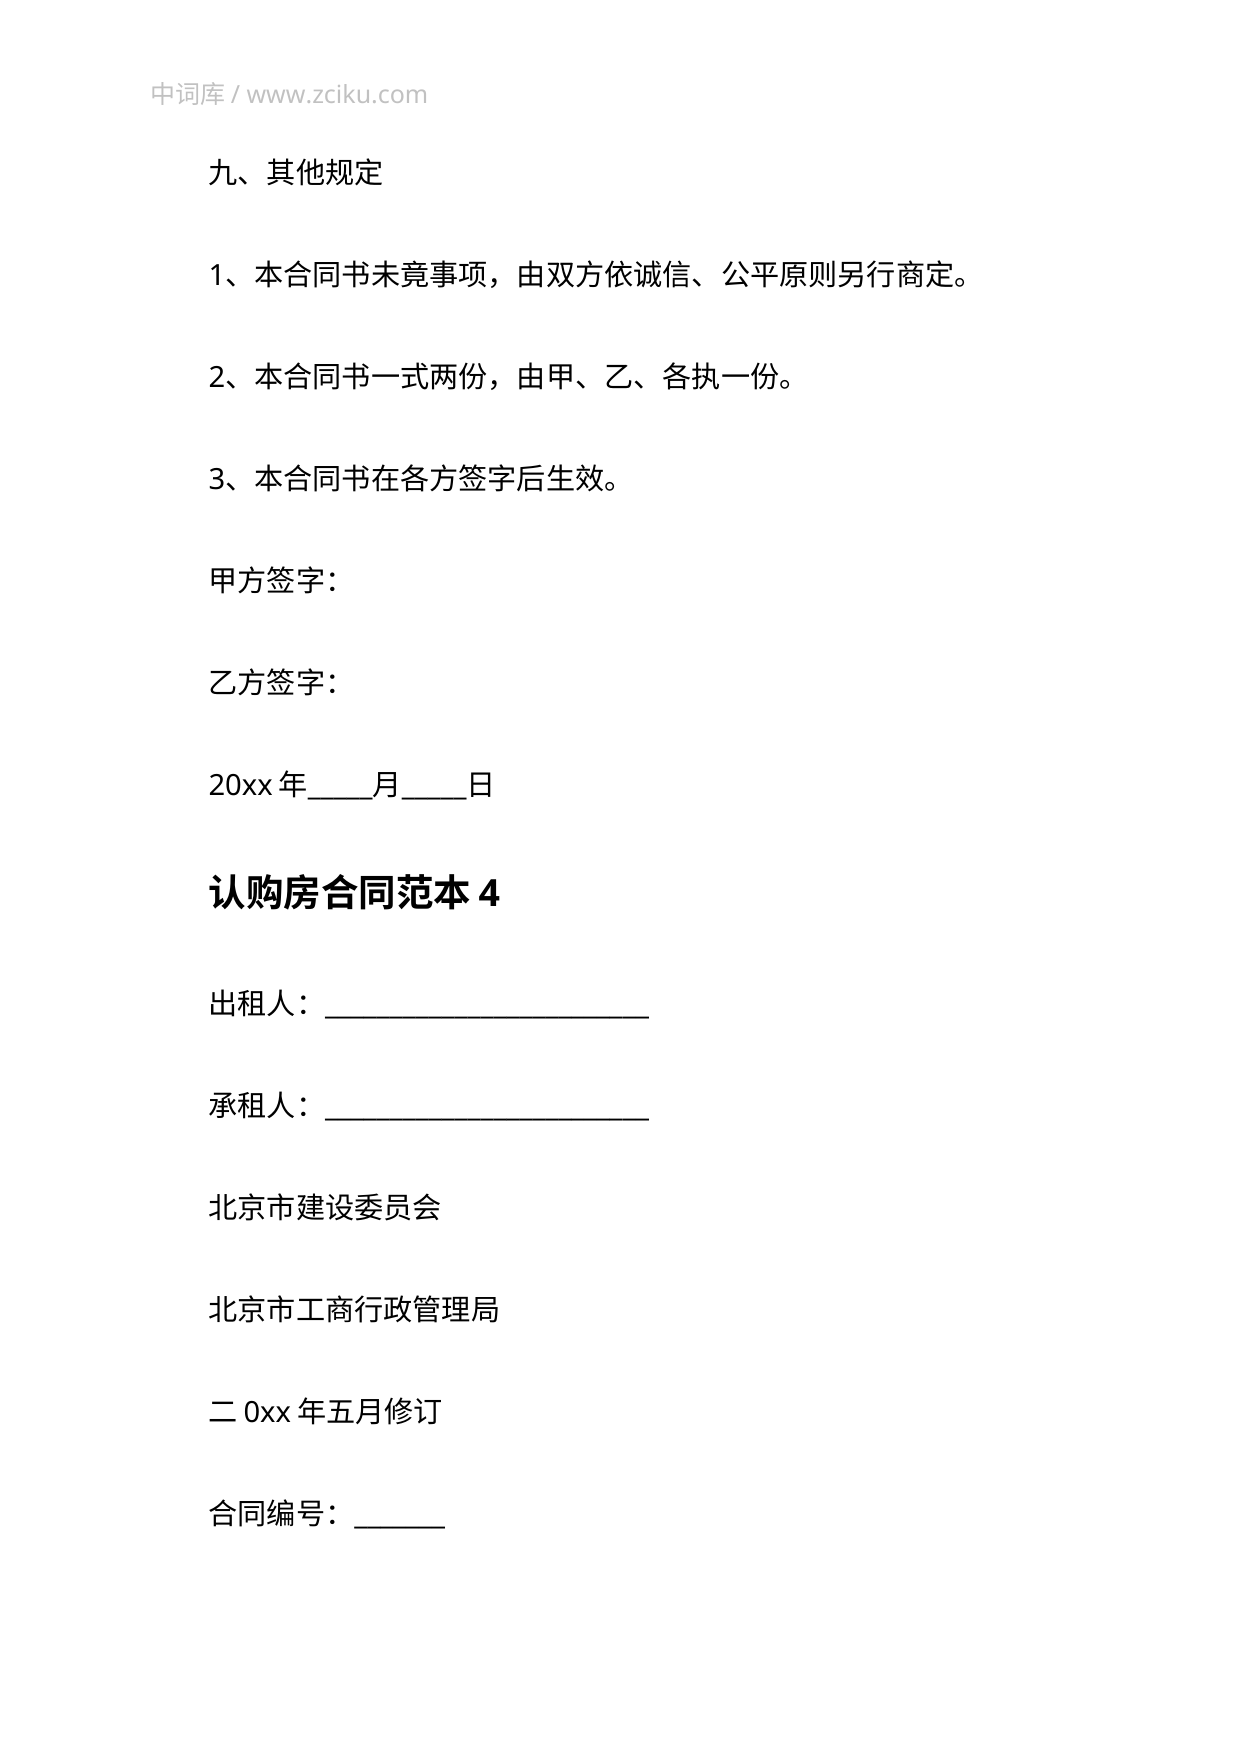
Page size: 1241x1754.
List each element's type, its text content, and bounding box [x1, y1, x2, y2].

text 乙方签字： [150, 659, 1090, 702]
text 北京市工商行政管理局 [150, 1287, 1090, 1329]
text 二0xx年五月修订 [150, 1388, 1090, 1431]
text 出租人：_________________________ [150, 981, 1090, 1023]
text 2、本合同书一式两份，由甲、乙、各执一份。 [150, 354, 1090, 396]
text 合同编号：_______ [150, 1490, 1090, 1533]
text 1、本合同书未竟事项，由双方依诚信、公平原则另行商定。 [150, 252, 1090, 294]
text 承租人：_________________________ [150, 1083, 1090, 1125]
text 3、本合同书在各方签字后生效。 [150, 456, 1090, 498]
text 北京市建设委员会 [150, 1185, 1090, 1227]
text 甲方签字： [150, 558, 1090, 600]
text 认购房合同范本4 [150, 863, 1090, 918]
text 九、其他规定 [150, 150, 1090, 192]
text 20xx年_____月_____日 [150, 761, 1090, 804]
